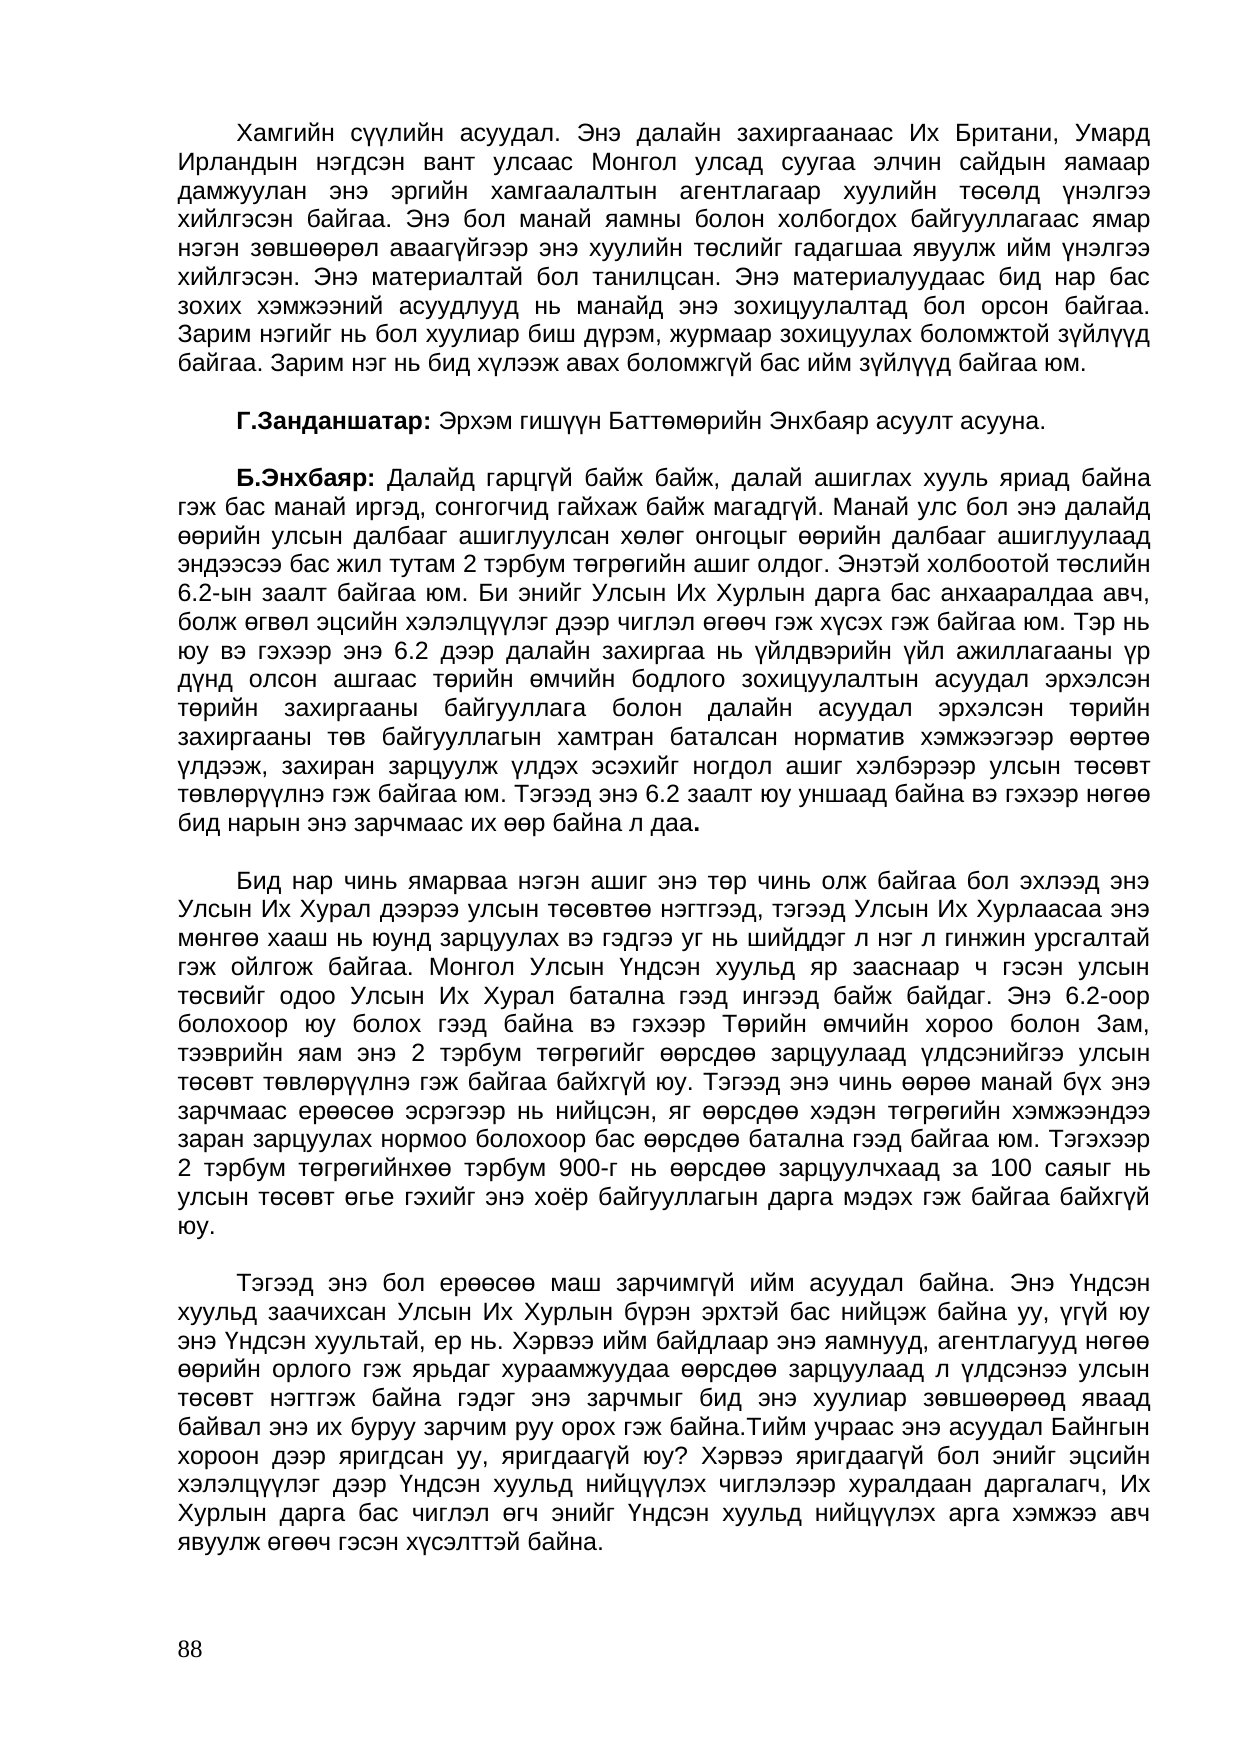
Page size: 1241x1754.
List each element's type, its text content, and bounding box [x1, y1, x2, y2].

text Бид нар чинь ямарваа нэгэн ашиг энэ төр чинь олж байгаа бол эхлээд энэ Улсын Их Хурал дээрээ улсын төсөвтөө нэгтгээд, тэгээд Улсын Их Хурлаасаа энэ мөнгөө хааш нь юунд зарцуулах вэ гэдгээ уг нь шийддэг л нэг л гинжин урсгалтай гэж ойлгож байгаа. Монгол Улсын Үндсэн хуульд яр зааснаар ч гэсэн улсын төсвийг одоо Улсын Их Хурал батална гээд ингээд байж байдаг. Энэ 6.2-оор болохоор юу болох гээд байна вэ гэхээр Төрийн өмчийн хороо болон Зам, тээврийн яам энэ 2 тэрбум төгрөгийг өөрсдөө зарцуулаад үлдсэнийгээ улсын төсөвт төвлөрүүлнэ гэж байгаа байхгүй юу. Тэгээд энэ чинь өөрөө манай бүх энэ зарчмаас ерөөсөө эсрэгээр нь нийцсэн, яг өөрсдөө хэдэн төгрөгийн хэмжээндээ заран зарцуулах нормоо болохоор бас өөрсдөө батална гээд байгаа юм. Тэгэхээр 2 тэрбум төгрөгийнхөө тэрбум 900-г нь өөрсдөө зарцуулчхаад за 100 саяыг нь улсын төсөвт өгье гэхийг энэ хоёр байгууллагын дарга мэдэх гэж байгаа байхгүй юу. [177, 866, 1152, 1239]
text Б.Энхбаяр: Далайд гарцгүй байж байж, далай ашиглах хууль яриад байна гэж бас манай иргэд, сонгогчид гайхаж байж магадгүй. Манай улс бол энэ далайд өөрийн улсын далбааг ашиглуулсан хөлөг онгоцыг өөрийн далбааг ашиглуулаад эндээсээ бас жил тутам 2 тэрбум төгрөгийн ашиг олдог. Энэтэй холбоотой төслийн 6.2-ын заалт байгаа юм. Би энийг Улсын Их Хурлын дарга бас анхааралдаа авч, болж өгвөл эцсийн хэлэлцүүлэг дээр чиглэл өгөөч гэж хүсэх гэж байгаа юм. Тэр нь юу вэ гэхээр энэ 6.2 дээр далайн захиргаа нь үйлдвэрийн үйл ажиллагааны үр дүнд олсон ашгаас төрийн өмчийн бодлого зохицуулалтын асуудал эрхэлсэн төрийн захиргааны байгууллага болон далайн асуудал эрхэлсэн төрийн захиргааны төв байгууллагын хамтран баталсан норматив хэмжээгээр өөртөө үлдээж, захиран зарцуулж үлдэх эсэхийг ногдол ашиг хэлбэрээр улсын төсөвт төвлөрүүлнэ гэж байгаа юм. Тэгээд энэ 6.2 заалт юу уншаад байна вэ гэхээр нөгөө бид нарын энэ зарчмаас их өөр байна л даа. [177, 463, 1152, 837]
text Г.Занданшатар: Эрхэм гишүүн Баттөмөрийн Энхбаяр асуулт асууна. [177, 406, 1152, 434]
text Хамгийн сүүлийн асуудал. Энэ далайн захиргаанаас Их Британи, Умард Ирландын нэгдсэн вант улсаас Монгол улсад суугаа элчин сайдын яамаар дамжуулан энэ эргийн хамгаалалтын агентлагаар хуулийн төсөлд үнэлгээ хийлгэсэн байгаа. Энэ бол манай яамны болон холбогдох байгууллагаас ямар нэгэн зөвшөөрөл аваагүйгээр энэ хуулийн төслийг гадагшаа явуулж ийм үнэлгээ хийлгэсэн. Энэ материалтай бол танилцсан. Энэ материалуудаас бид нар бас зохих хэмжээний асуудлууд нь манайд энэ зохицуулалтад бол орсон байгаа. Зарим нэгийг нь бол хуулиар биш дүрэм, журмаар зохицуулах боломжтой зүйлүүд байгаа. Зарим нэг нь бид хүлээж авах боломжгүй бас ийм зүйлүүд байгаа юм. [177, 118, 1152, 377]
text Тэгээд энэ бол ерөөсөө маш зарчимгүй ийм асуудал байна. Энэ Үндсэн хуульд заачихсан Улсын Их Хурлын бүрэн эрхтэй бас нийцэж байна уу, үгүй юу энэ Үндсэн хуультай, ер нь. Хэрвээ ийм байдлаар энэ яамнууд, агентлагууд нөгөө өөрийн орлого гэж ярьдаг хураамжуудаа өөрсдөө зарцуулаад л үлдсэнээ улсын төсөвт нэгтгэж байна гэдэг энэ зарчмыг бид энэ хуулиар зөвшөөрөөд яваад байвал энэ их буруу зарчим руу орох гэж байна.Тийм учраас энэ асуудал Байнгын хороон дээр яригдсан уу, яригдаагүй юу? Хэрвээ яригдаагүй бол энийг эцсийн хэлэлцүүлэг дээр Үндсэн хуульд нийцүүлэх чиглэлээр хуралдаан даргалагч, Их Хурлын дарга бас чиглэл өгч энийг Үндсэн хуульд нийцүүлэх арга хэмжээ авч явуулж өгөөч гэсэн хүсэлттэй байна. [177, 1268, 1152, 1556]
